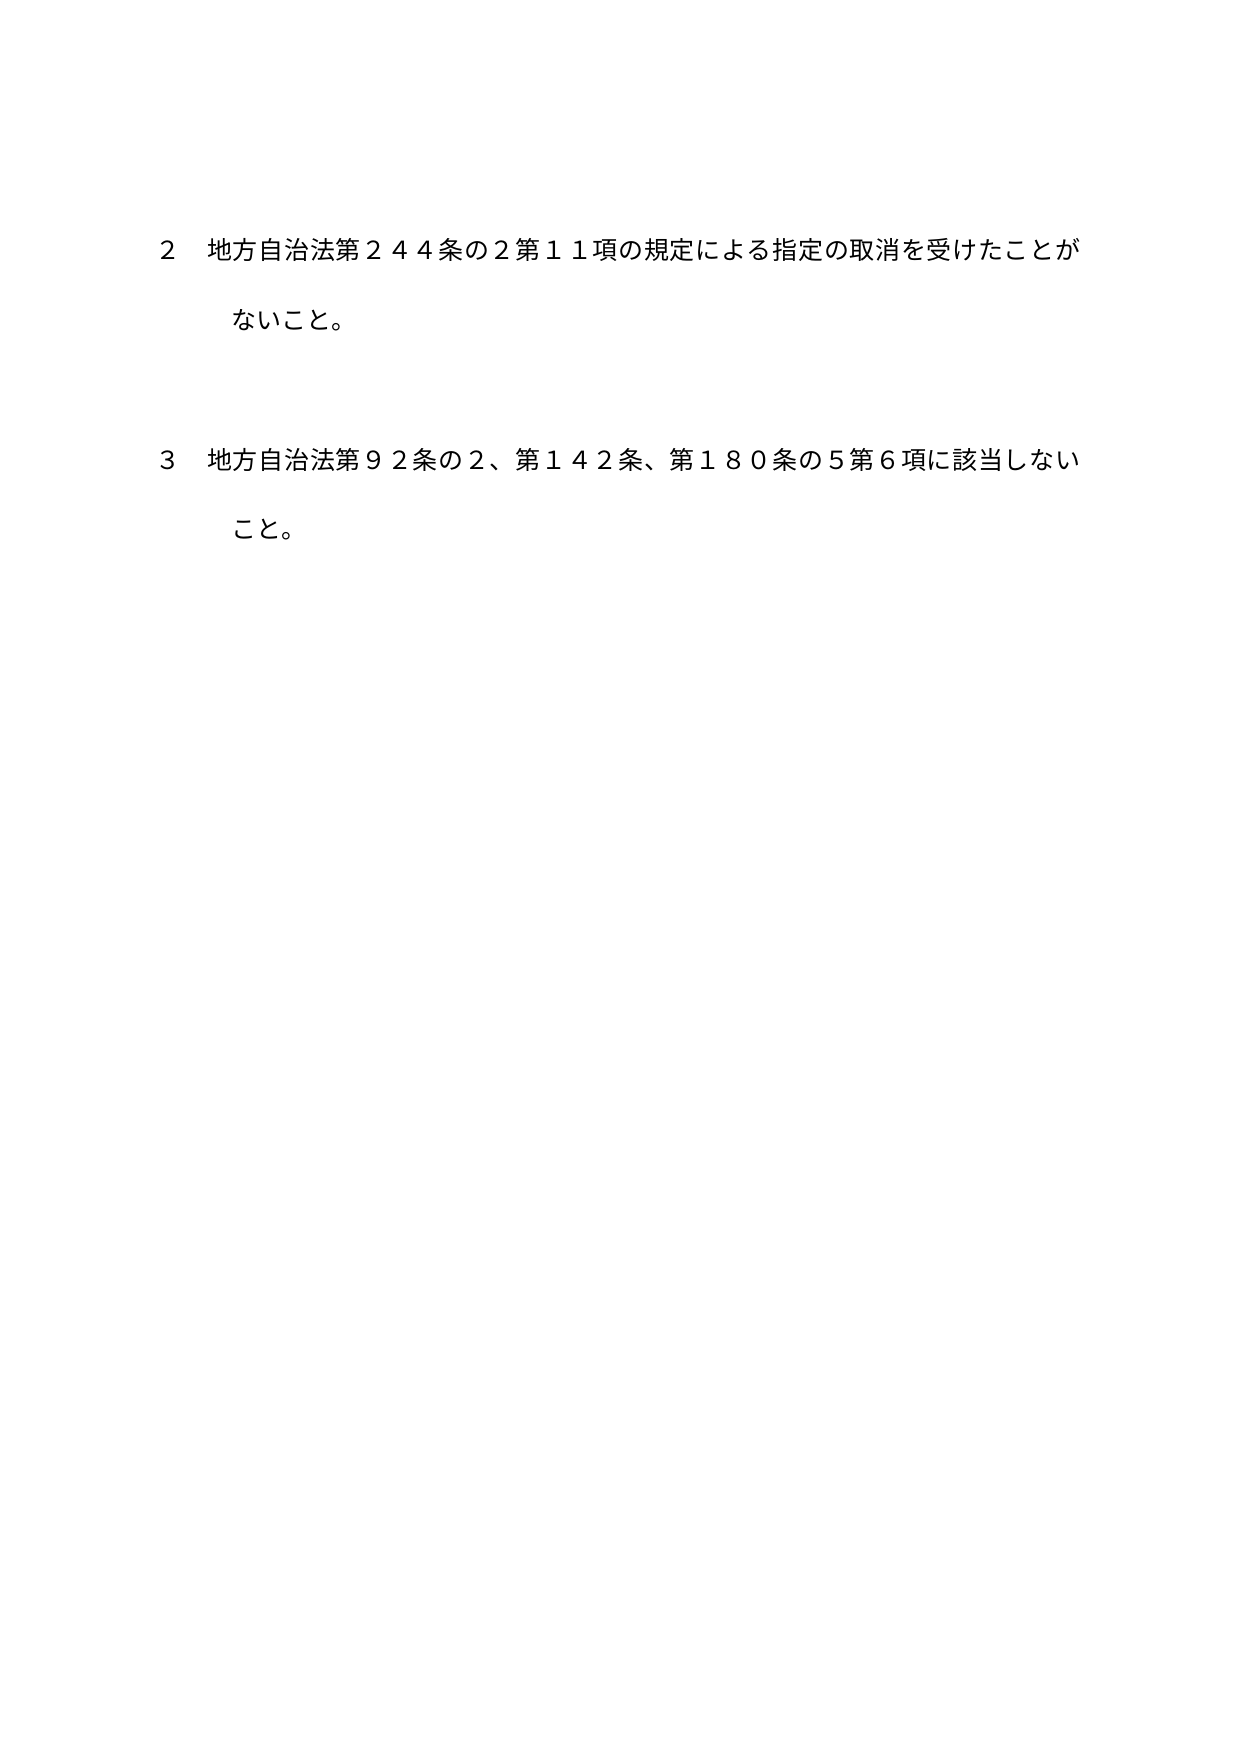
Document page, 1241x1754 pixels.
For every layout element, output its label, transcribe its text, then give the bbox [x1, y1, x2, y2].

text ３ 地方自治法第９２条の２、第１４２条、第１８０条の５第６項に該当しない こと。 [156, 423, 1084, 563]
text ２ 地方自治法第２４４条の２第１１項の規定による指定の取消を受けたことが ないこと。 [156, 214, 1084, 353]
